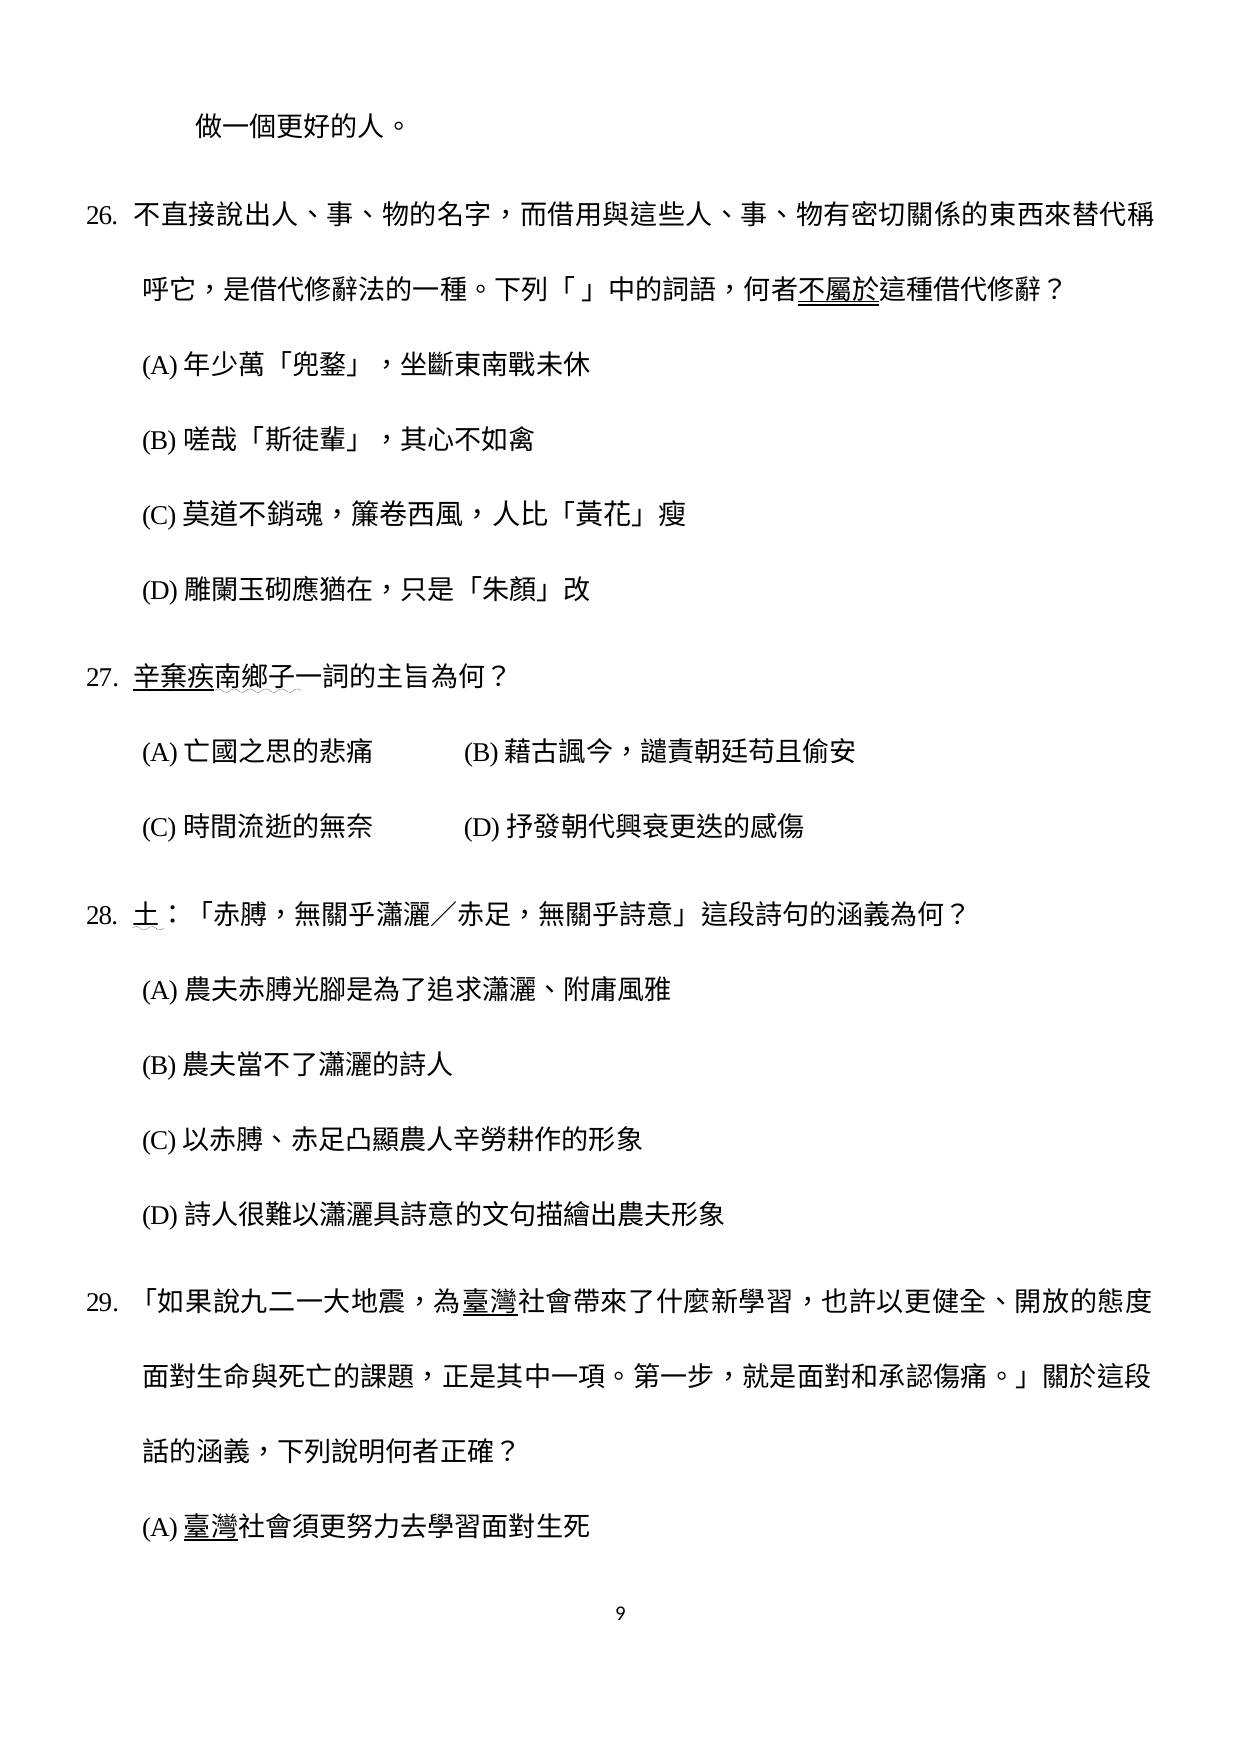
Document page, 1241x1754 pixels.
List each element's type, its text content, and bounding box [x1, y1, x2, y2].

text (A) 臺灣社會須更努力去學習面對生死 [142, 1487, 1165, 1562]
text (D) 詩人很難以瀟灑具詩意的文句描繪出農夫形象 [142, 1175, 1165, 1250]
text (A) 農夫赤膊光腳是為了追求瀟灑、附庸風雅 [142, 950, 1165, 1025]
text 28. 土：「赤膊，無關乎瀟灑／赤足，無關乎詩意」這段詩句的涵義為何？ [86, 875, 1165, 950]
text (C) 莫道不銷魂，簾卷西風，人比「黃花」瘦 [142, 475, 1165, 550]
text (D) 雕闌玉砌應猶在，只是「朱顏」改 [142, 550, 1165, 625]
text (C) 時間流逝的無奈 (D) 抒發朝代興衰更迭的感傷 [142, 787, 1165, 862]
text 26. 不直接說出人、事、物的名字，而借用與這些人、事、物有密切關係的東西來替代稱呼它，是借代修辭法的一種。下列「 」中的詞語，何者不屬於這種借代修辭？ [86, 175, 1155, 325]
text 做一個更好的人。 [86, 87, 1165, 162]
text (A) 年少萬「兜鍪」，坐斷東南戰未休 [142, 325, 1165, 400]
text (C) 以赤膊、赤足凸顯農人辛勞耕作的形象 [142, 1100, 1165, 1175]
text (A) 亡國之思的悲痛 (B) 藉古諷今，譴責朝廷苟且偷安 [142, 712, 1165, 787]
text 29. 「如果說九二一大地震，為臺灣社會帶來了什麼新學習，也許以更健全、開放的態度面對生命與死亡的課題，正是其中一項。第一步，就是面對和承認傷痛。」關於這段話的涵義，下列說明何者正確？ [86, 1262, 1155, 1487]
text (B) 農夫當不了瀟灑的詩人 [142, 1025, 1165, 1100]
text (B) 嗟哉「斯徒輩」，其心不如禽 [142, 400, 1165, 475]
text 27. 辛棄疾南鄉子一詞的主旨為何？ [86, 637, 1155, 712]
